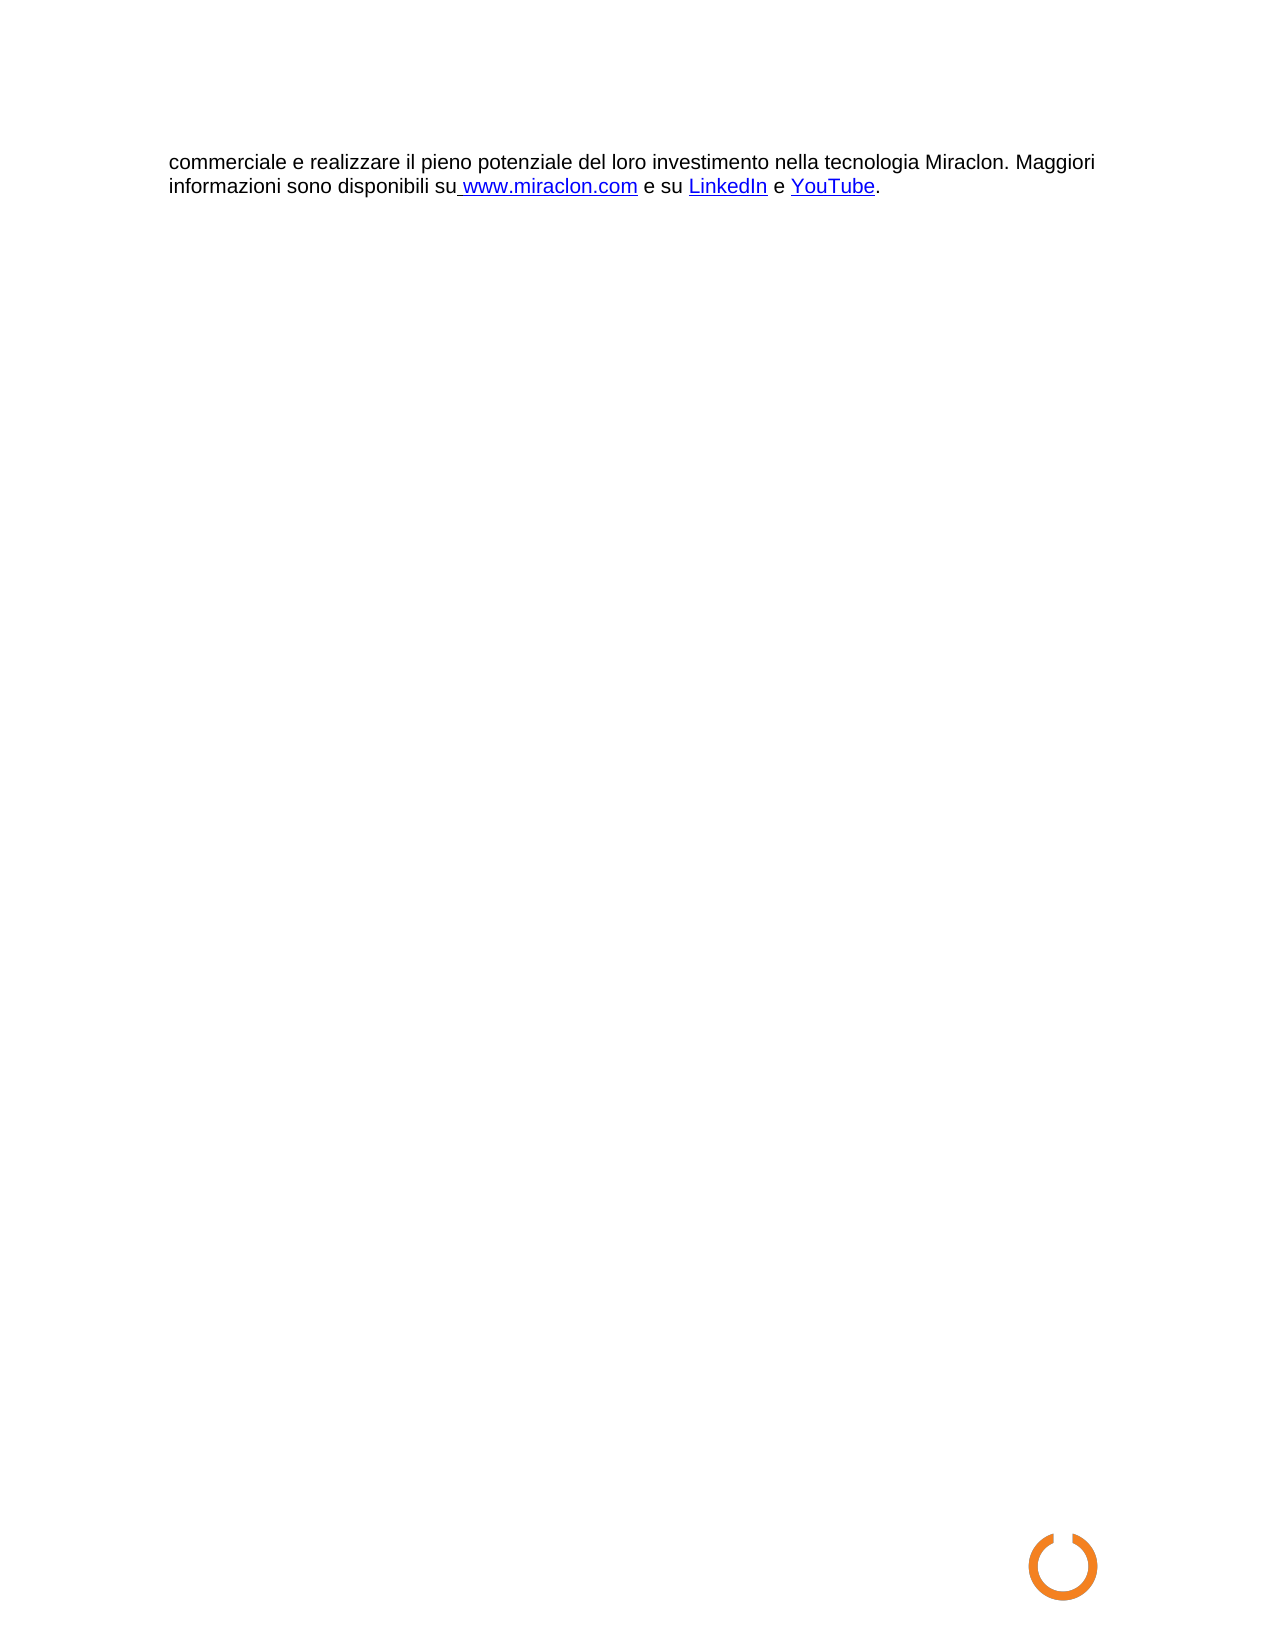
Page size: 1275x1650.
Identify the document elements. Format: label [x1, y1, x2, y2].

text [169, 150, 1103, 198]
